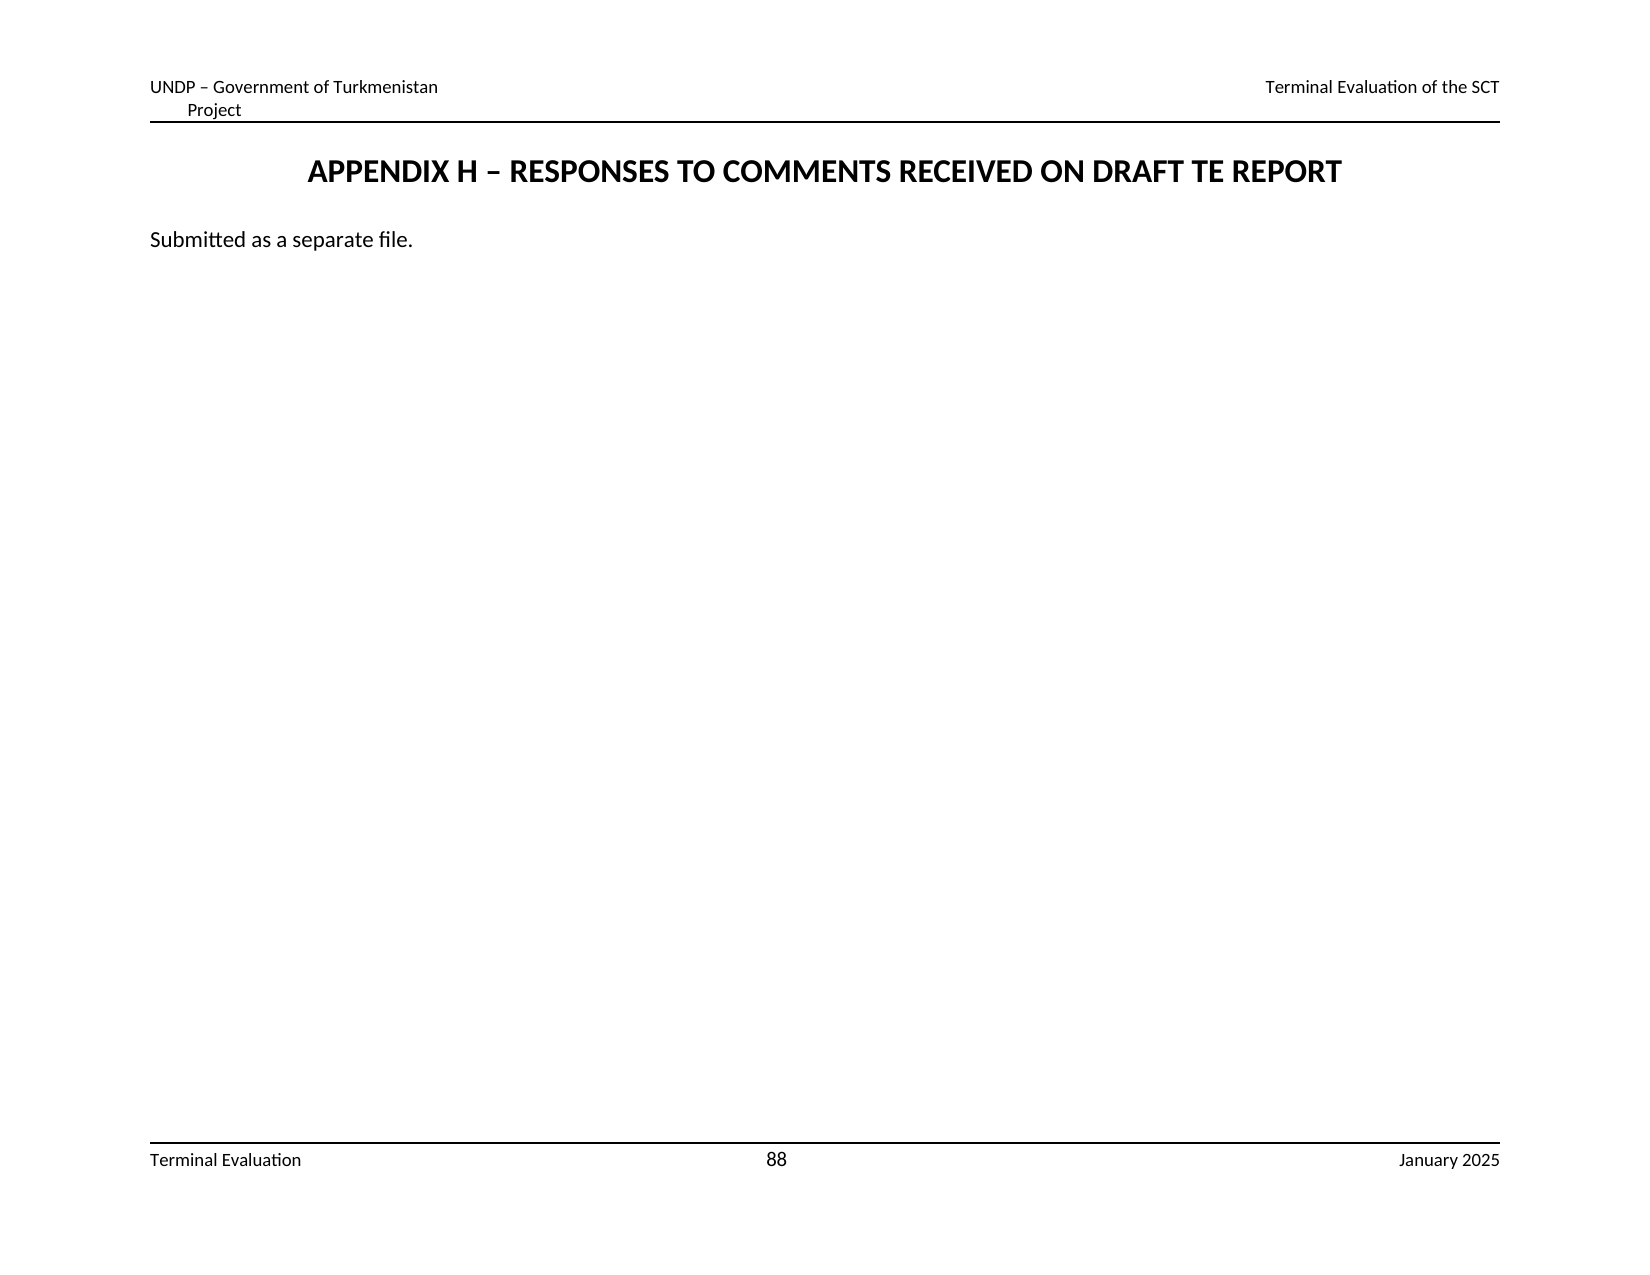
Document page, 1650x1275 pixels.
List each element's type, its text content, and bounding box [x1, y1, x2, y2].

subtitle APPENDIX H – responses to comments received on draft te report [150, 150, 1500, 191]
text Submitted as a separate file. [150, 225, 1500, 253]
